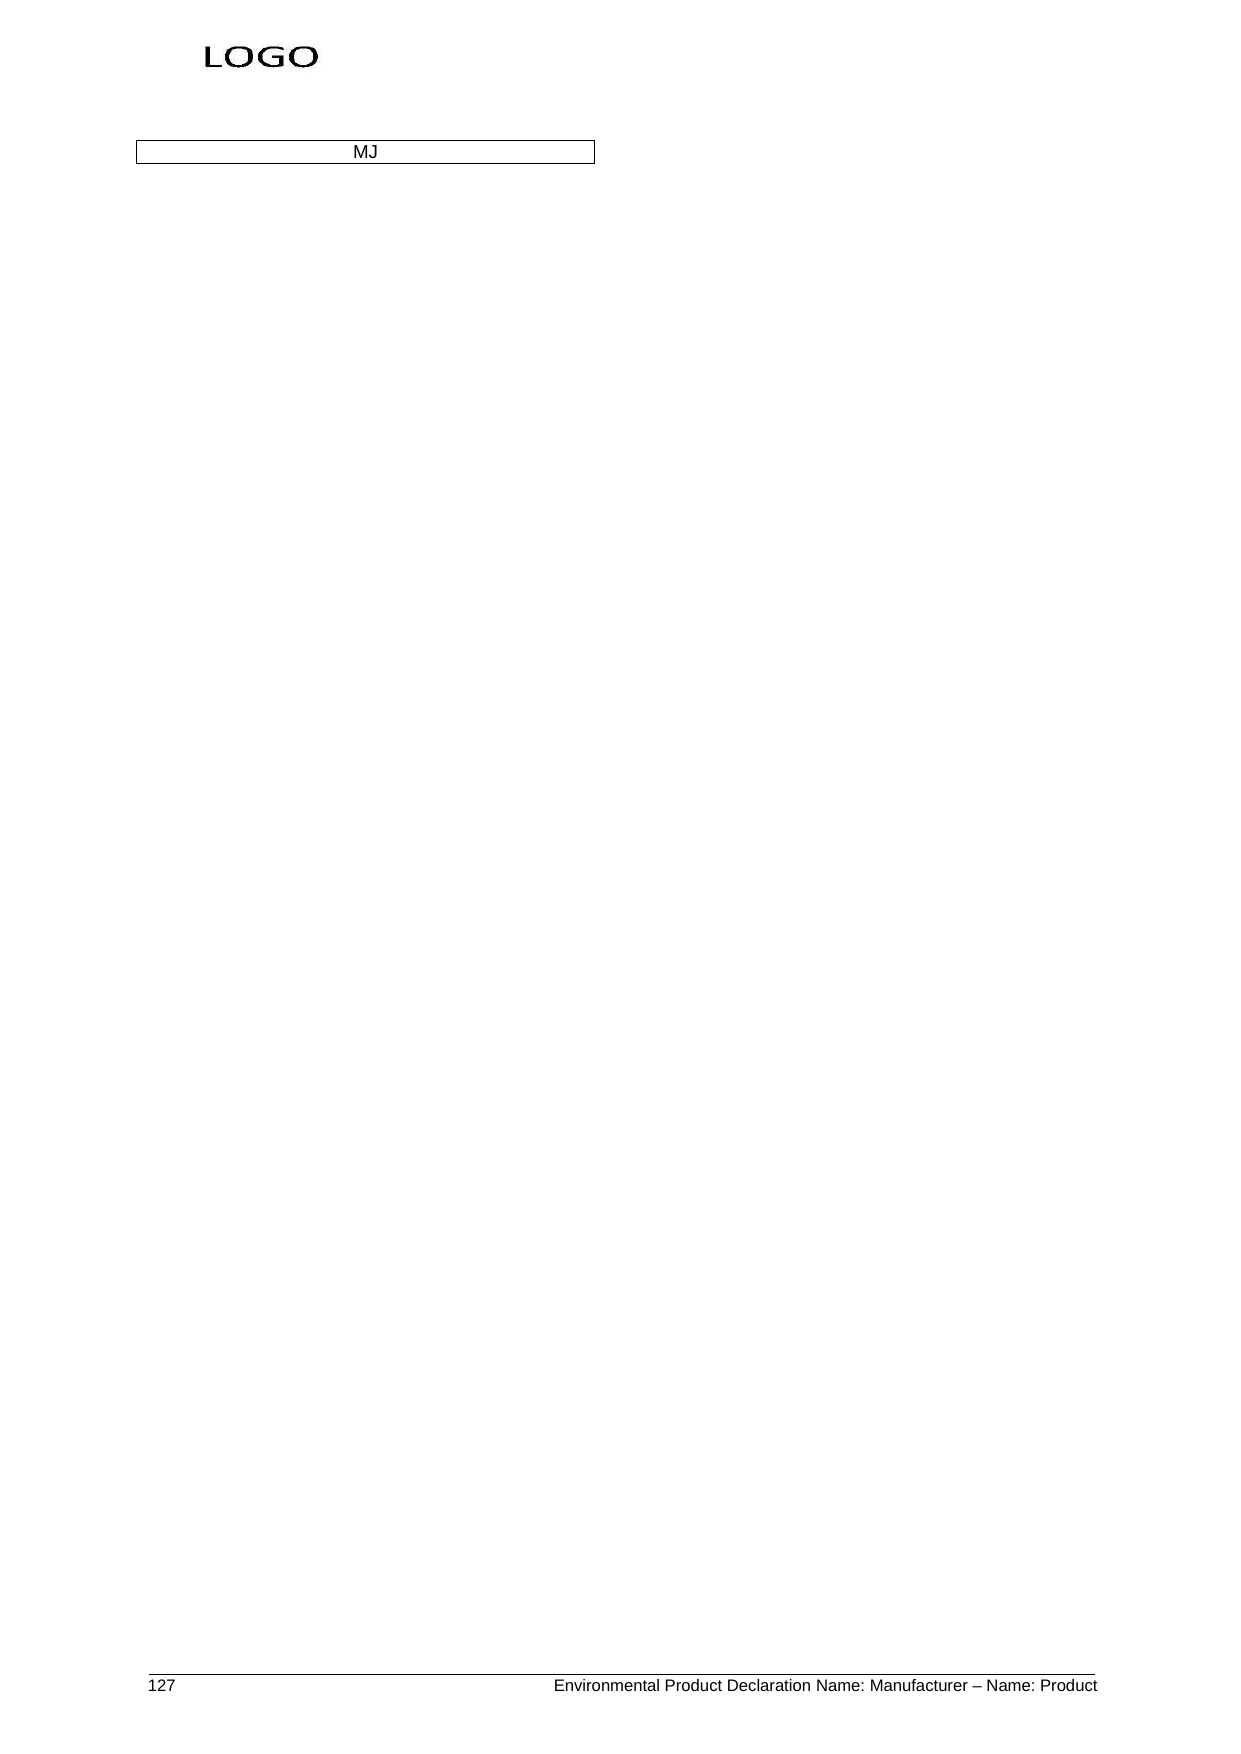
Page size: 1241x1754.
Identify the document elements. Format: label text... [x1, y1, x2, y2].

picture [148, 13, 623, 102]
table_cell MJ [137, 141, 594, 162]
